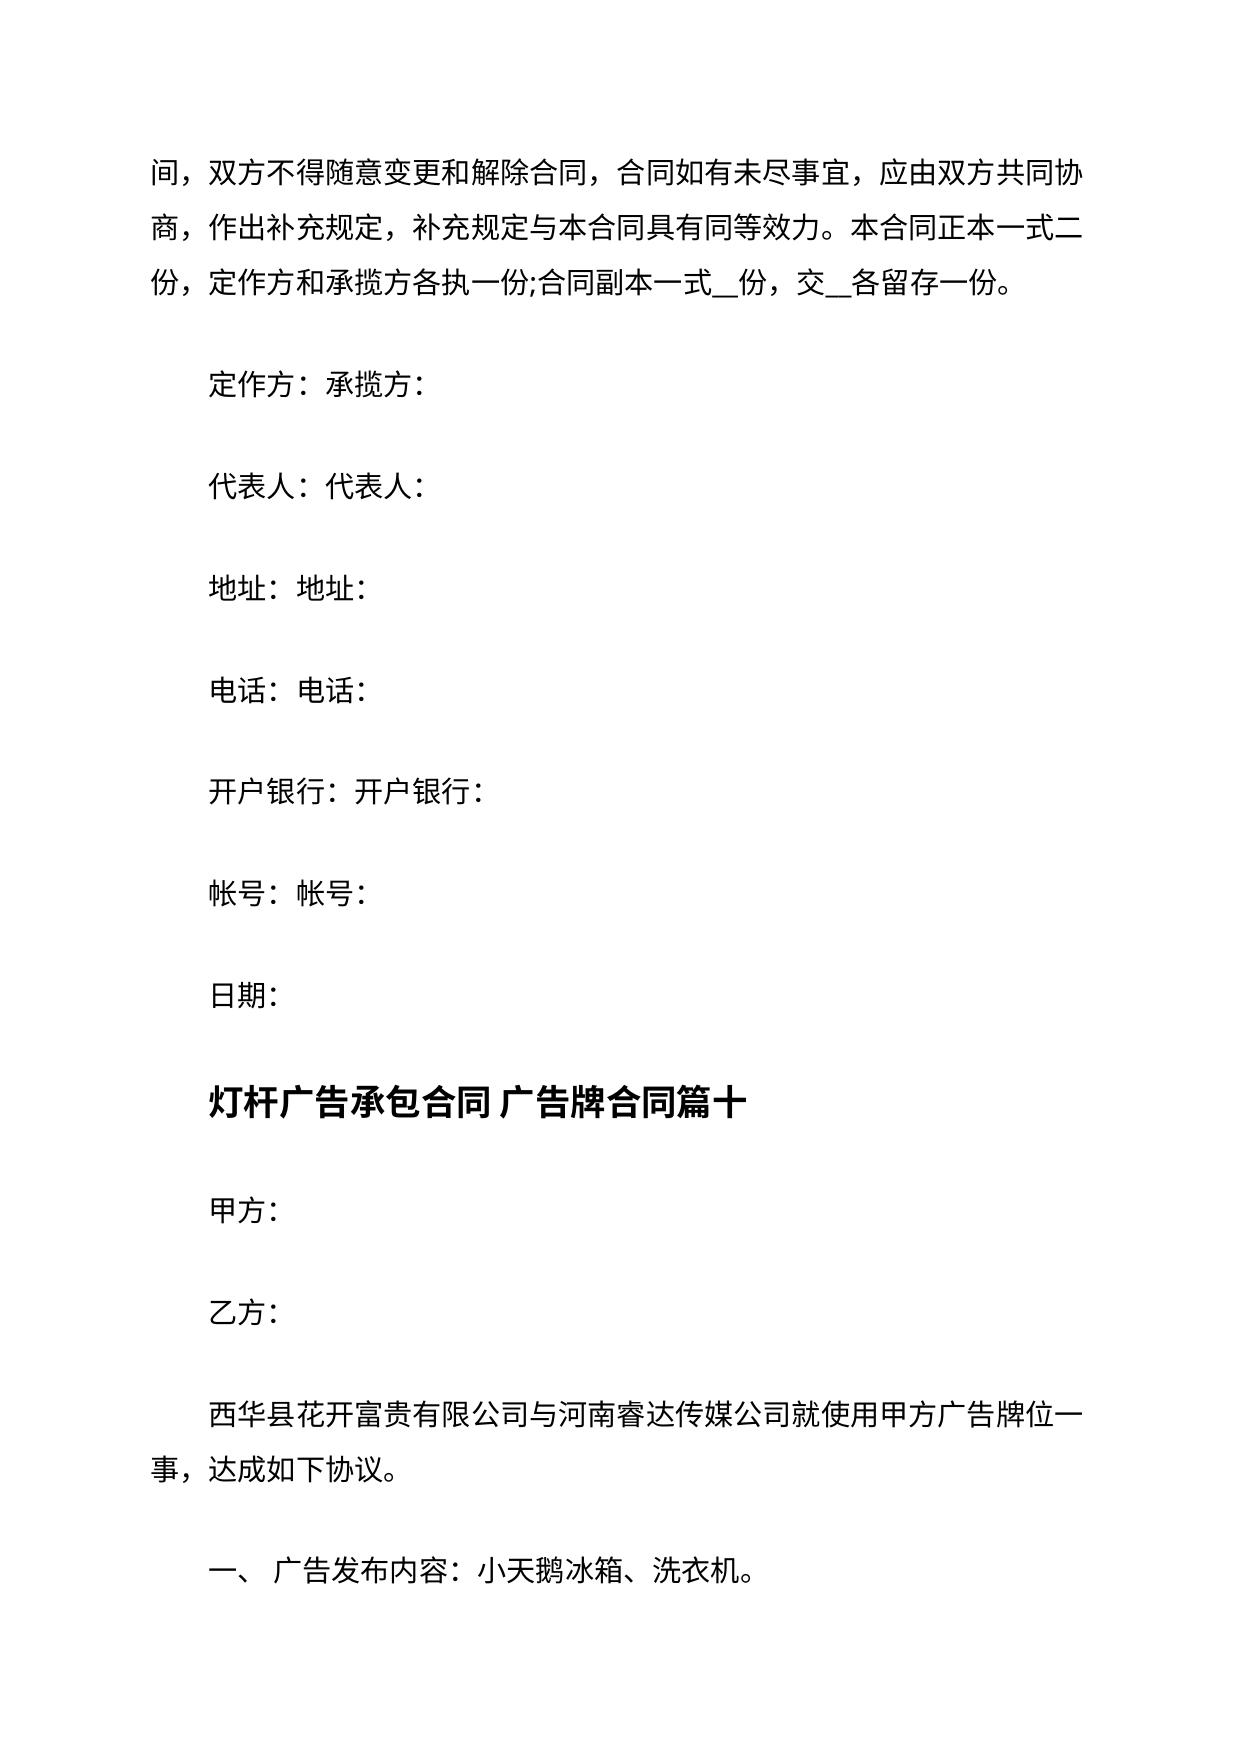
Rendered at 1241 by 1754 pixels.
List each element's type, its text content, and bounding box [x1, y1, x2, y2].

text 代表人：代表人： [150, 463, 1090, 506]
text 地址：地址： [150, 565, 1090, 608]
text 定作方：承揽方： [150, 362, 1090, 404]
text 开户银行：开户银行： [150, 769, 1090, 811]
text 甲方： [150, 1188, 1090, 1230]
text 灯杆广告承包合同 广告牌合同篇十 [150, 1074, 1090, 1125]
text 日期： [150, 972, 1090, 1015]
text 乙方： [150, 1289, 1090, 1332]
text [150, 150, 1090, 302]
text 西华县花开富贵有限公司与河南睿达传媒公司就使用甲方广告牌位一事，达成如下协议。 [150, 1391, 1090, 1488]
text 一、 广告发布内容：小天鹅冰箱、洗衣机。 [150, 1548, 1090, 1590]
text 电话：电话： [150, 667, 1090, 709]
text 帐号：帐号： [150, 871, 1090, 913]
